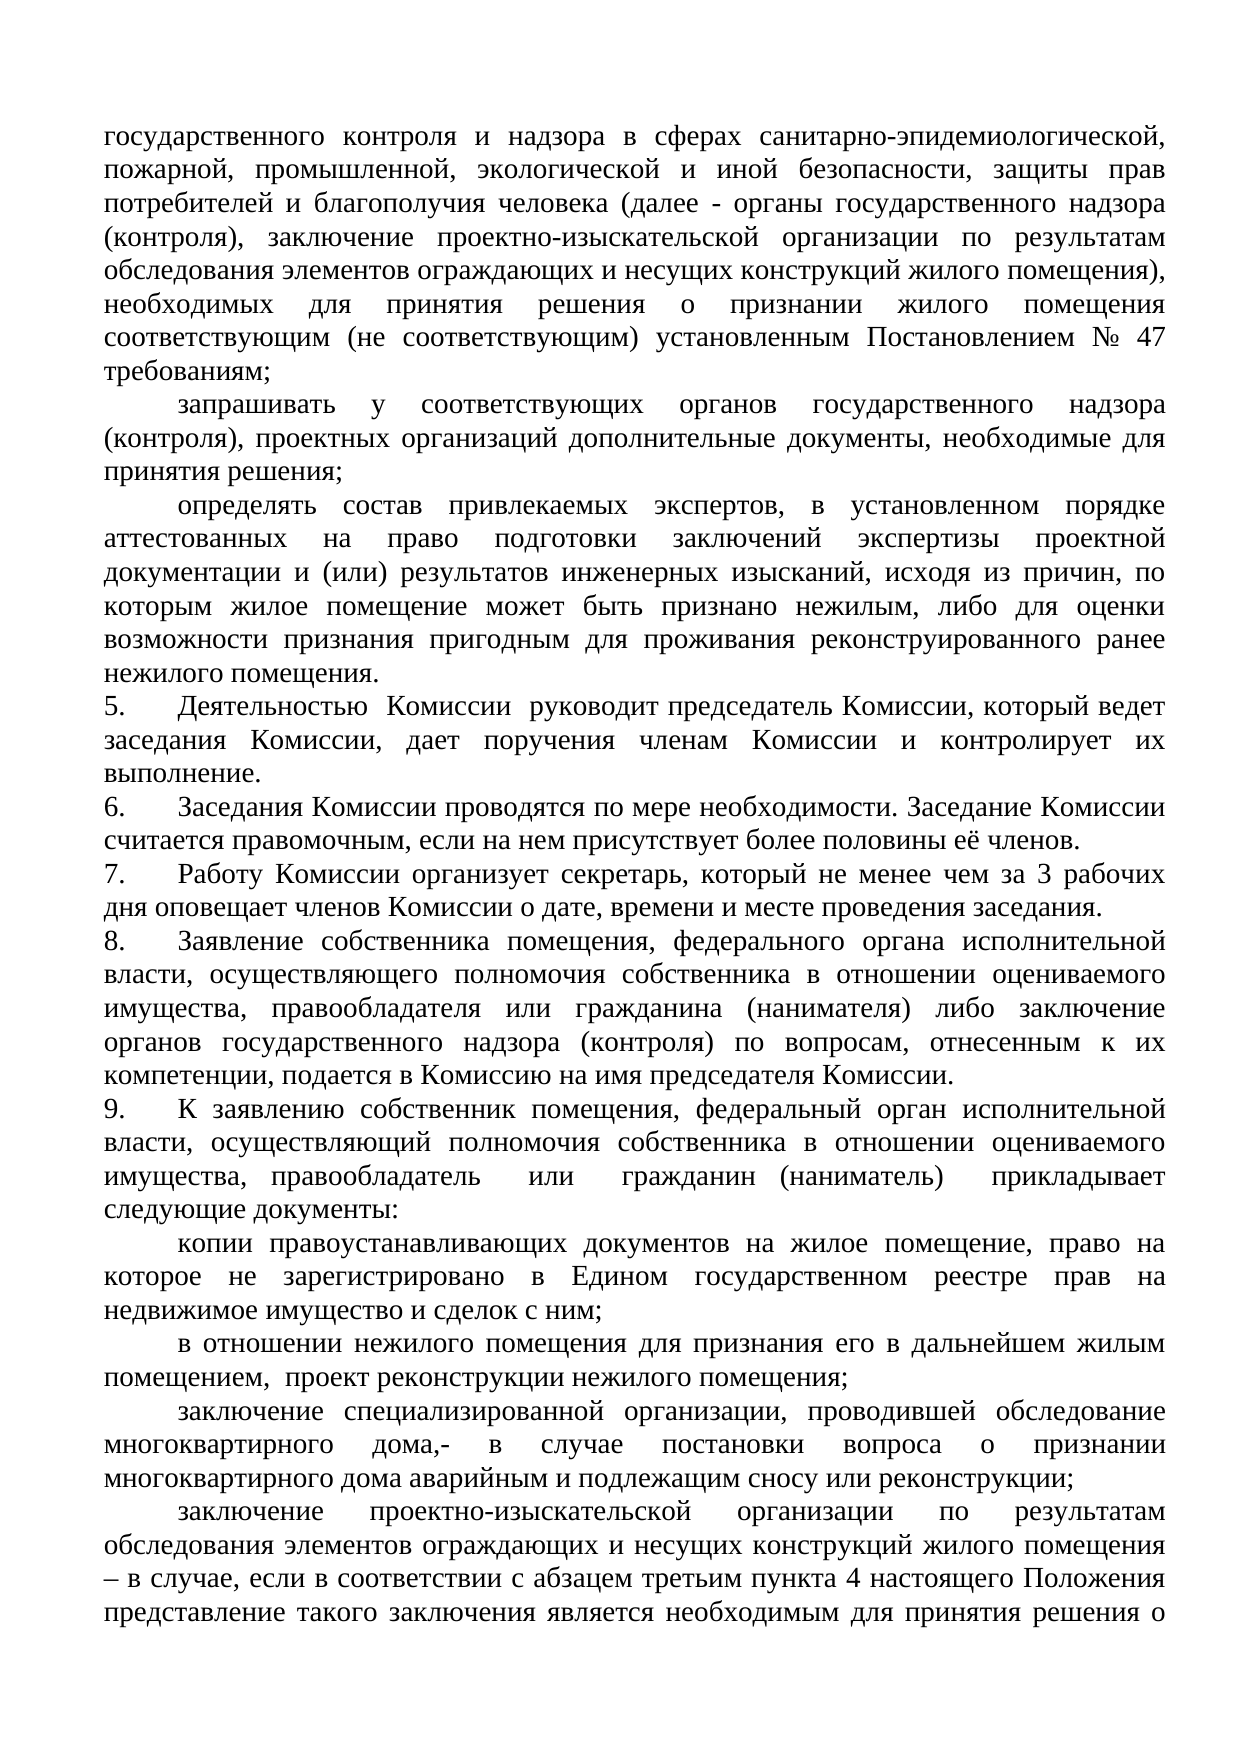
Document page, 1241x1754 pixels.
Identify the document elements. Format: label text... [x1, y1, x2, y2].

list копии правоустанавливающих документов на жилое помещение, право на которое не зарегистрировано в Едином государственном реестре прав на недвижимое имущество и сделок с ним; [103, 1225, 1167, 1326]
list заключение специализированной организации, проводившей обследование многоквартирного дома,- в случае постановки вопроса о признании многоквартирного дома аварийным и подлежащим сносу или реконструкции; [103, 1393, 1167, 1493]
list запрашивать у соответствующих органов государственного надзора (контроля), проектных организаций дополнительные документы, необходимые для принятия решения; [103, 386, 1167, 487]
list Деятельностью Комиссии руководит председатель Комиссии, который ведет заседания Комиссии, дает поручения членам Комиссии и контролирует их выполнение. [103, 688, 1167, 789]
list Работу Комиссии организует секретарь, который не менее чем за 3 рабочих дня оповещает членов Комиссии о дате, времени и месте проведения заседания. [103, 856, 1167, 923]
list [103, 1493, 1167, 1627]
list К заявлению собственник помещения, федеральный орган исполнительной власти, осуществляющий полномочия собственника в отношении оцениваемого имущества, правообладатель или гражданин (наниматель) прикладывает следующие документы: [103, 1091, 1167, 1225]
list определять состав привлекаемых экспертов, в установленном порядке аттестованных на право подготовки заключений экспертизы проектной документации и (или) результатов инженерных изысканий, исходя из причин, по которым жилое помещение может быть признано нежилым, либо для оценки возможности признания пригодным для проживания реконструированного ранее нежилого помещения. [103, 487, 1167, 688]
list в отношении нежилого помещения для признания его в дальнейшем жилым помещением, проект реконструкции нежилого помещения; [103, 1326, 1167, 1393]
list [103, 118, 1167, 386]
list Заседания Комиссии проводятся по мере необходимости. Заседание Комиссии считается правомочным, если на нем присутствует более половины её членов. [103, 789, 1167, 856]
list Заявление собственника помещения, федерального органа исполнительной власти, осуществляющего полномочия собственника в отношении оцениваемого имущества, правообладателя или гражданина (нанимателя) либо заключение органов государственного надзора (контроля) по вопросам, отнесенным к их компетенции, подается в Комиссию на имя председателя Комиссии. [103, 923, 1167, 1091]
